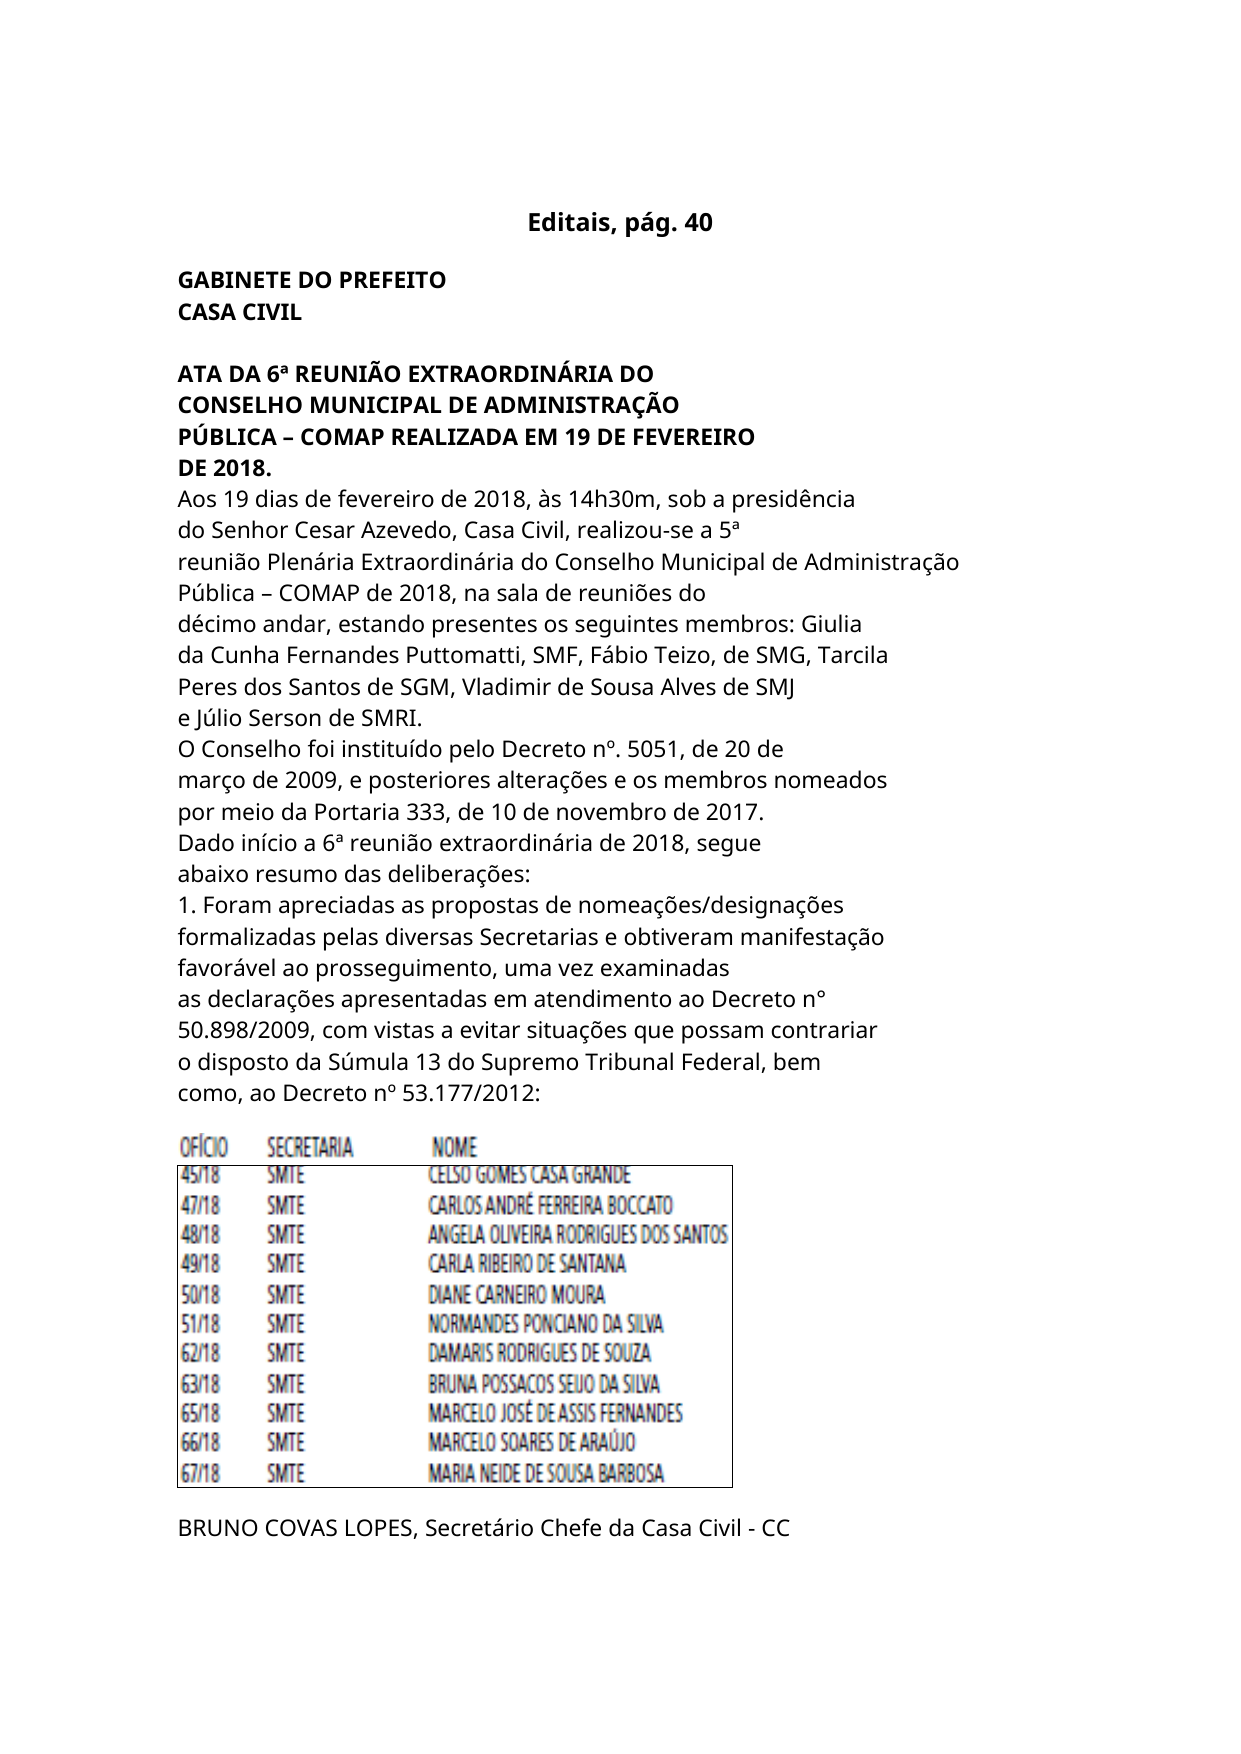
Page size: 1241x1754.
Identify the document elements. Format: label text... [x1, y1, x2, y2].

text décimo andar, estando presentes os seguintes membros: Giulia [177, 608, 1063, 639]
text da Cunha Fernandes Puttomatti, SMF, Fábio Teizo, de SMG, Tarcila [177, 639, 1063, 671]
text abaixo resumo das deliberações: [177, 858, 1063, 889]
text o disposto da Súmula 13 do Supremo Tribunal Federal, bem [177, 1046, 1063, 1077]
text GABINETE DO PREFEITO [177, 264, 1063, 296]
text Peres dos Santos de SGM, Vladimir de Sousa Alves de SMJ [177, 671, 1063, 702]
text favorável ao prosseguimento, uma vez examinadas [177, 952, 1063, 983]
text Aos 19 dias de fevereiro de 2018, às 14h30m, sob a presidência [177, 483, 1063, 514]
text março de 2009, e posteriores alterações e os membros nomeados [177, 764, 1063, 796]
text DE 2018. [177, 452, 1063, 483]
text Dado início a 6ª reunião extraordinária de 2018, segue [177, 827, 1063, 858]
text as declarações apresentadas em atendimento ao Decreto n° [177, 983, 1063, 1014]
text BRUNO COVAS LOPES, Secretário Chefe da Casa Civil - CC [177, 1512, 1063, 1543]
picture [178, 1166, 732, 1487]
text PÚBLICA – COMAP REALIZADA EM 19 DE FEVEREIRO [177, 421, 1063, 452]
text Editais, pág. 40 [177, 204, 1063, 238]
text Pública – COMAP de 2018, na sala de reuniões do [177, 577, 1063, 608]
text ATA DA 6ª REUNIÃO EXTRAORDINÁRIA DO [177, 358, 1063, 389]
text 1. Foram apreciadas as propostas de nomeações/designações [177, 889, 1063, 921]
text e Júlio Serson de SMRI. [177, 702, 1063, 733]
text reunião Plenária Extraordinária do Conselho Municipal de Administração [177, 546, 1063, 577]
text CASA CIVIL [177, 296, 1063, 327]
text como, ao Decreto nº 53.177/2012: [177, 1077, 1063, 1108]
text do Senhor Cesar Azevedo, Casa Civil, realizou-se a 5ª [177, 514, 1063, 546]
text O Conselho foi instituído pelo Decreto nº. 5051, de 20 de [177, 733, 1063, 764]
text formalizadas pelas diversas Secretarias e obtiveram manifestação [177, 921, 1063, 952]
text 50.898/2009, com vistas a evitar situações que possam contrariar [177, 1014, 1063, 1046]
text CONSELHO MUNICIPAL DE ADMINISTRAÇÃO [177, 389, 1063, 421]
text por meio da Portaria 333, de 10 de novembro de 2017. [177, 796, 1063, 827]
